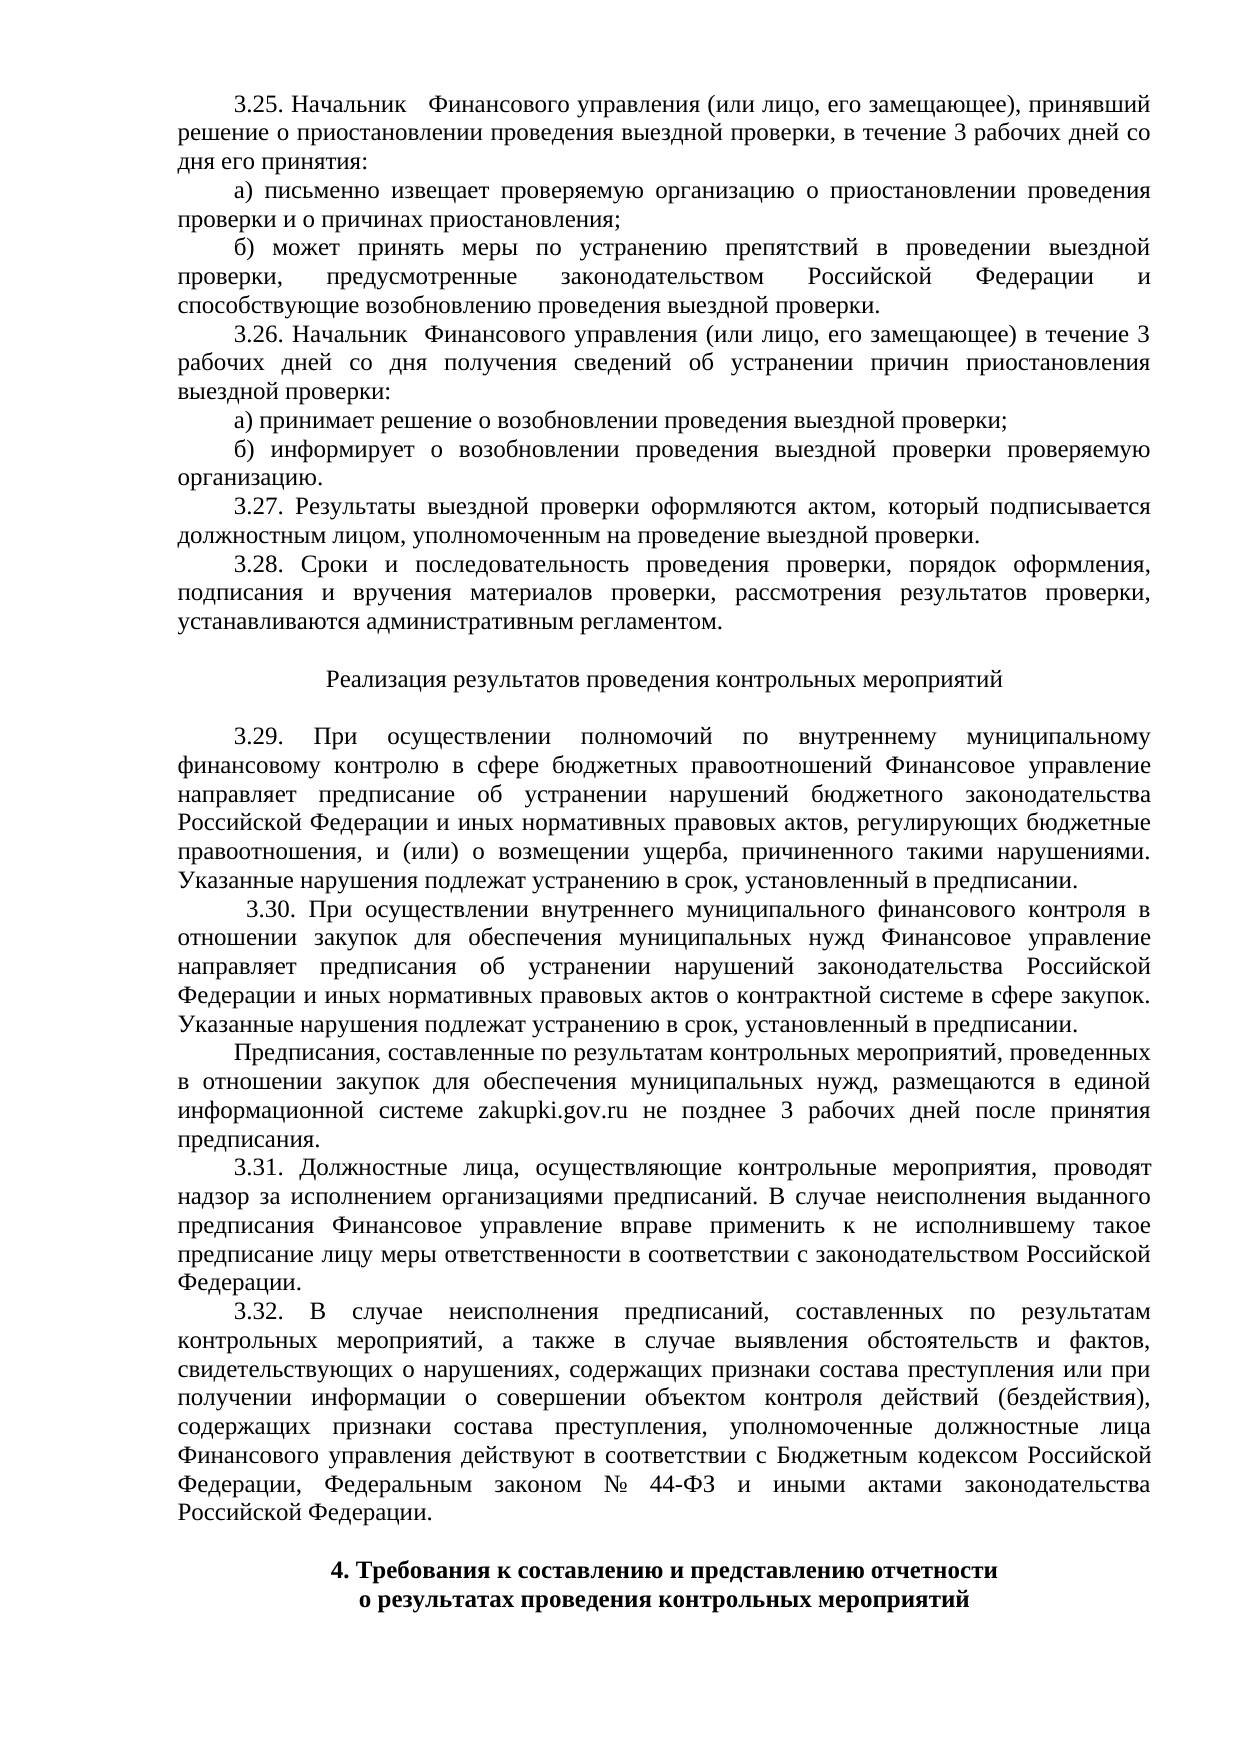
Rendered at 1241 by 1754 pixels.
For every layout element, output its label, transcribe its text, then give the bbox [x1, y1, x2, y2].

text 3.25. Начальник Финансового управления (или лицо, его замещающее), принявший решение о приостановлении проведения выездной проверки, в течение 3 рабочих дней со дня его принятия: [177, 89, 1152, 175]
text 3.28. Сроки и последовательность проведения проверки, порядок оформления, подписания и вручения материалов проверки, рассмотрения результатов проверки, устанавливаются административным регламентом. [177, 549, 1152, 635]
text о результатах проведения контрольных мероприятий [177, 1584, 1152, 1612]
text 3.27. Результаты выездной проверки оформляются актом, который подписывается должностным лицом, уполномоченным на проведение выездной проверки. [177, 491, 1152, 549]
text 3.26. Начальник Финансового управления (или лицо, его замещающее) в течение 3 рабочих дней со дня получения сведений об устранении причин приостановления выездной проверки: [177, 319, 1152, 405]
text 4. Требования к составлению и представлению отчетности [177, 1555, 1152, 1584]
text а) письменно извещает проверяемую организацию о приостановлении проведения проверки и о причинах приостановления; [177, 175, 1152, 232]
text б) информирует о возобновлении проведения выездной проверки проверяемую организацию. [177, 434, 1152, 491]
text а) принимает решение о возобновлении проведения выездной проверки; [177, 405, 1152, 434]
text Реализация результатов проведения контрольных мероприятий [177, 664, 1152, 692]
text 3.30. При осуществлении внутреннего муниципального финансового контроля в отношении закупок для обеспечения муниципальных нужд Финансовое управление направляет предписания об устранении нарушений законодательства Российской Федерации и иных нормативных правовых актов о контрактной системе в сфере закупок. Указанные нарушения подлежат устранению в срок, установленный в предписании. [177, 894, 1152, 1037]
text б) может принять меры по устранению препятствий в проведении выездной проверки, предусмотренные законодательством Российской Федерации и способствующие возобновлению проведения выездной проверки. [177, 232, 1152, 319]
text 3.32. В случае неисполнения предписаний, составленных по результатам контрольных мероприятий, а также в случае выявления обстоятельств и фактов, свидетельствующих о нарушениях, содержащих признаки состава преступления или при получении информации о совершении объектом контроля действий (бездействия), содержащих признаки состава преступления, уполномоченные должностные лица Финансового управления действуют в соответствии с Бюджетным кодексом Российской Федерации, Федеральным законом № 44-ФЗ и иными актами законодательства Российской Федерации. [177, 1296, 1152, 1526]
text 3.29. При осуществлении полномочий по внутреннему муниципальному финансовому контролю в сфере бюджетных правоотношений Финансовое управление направляет предписание об устранении нарушений бюджетного законодательства Российской Федерации и иных нормативных правовых актов, регулирующих бюджетные правоотношения, и (или) о возмещении ущерба, причиненного такими нарушениями. Указанные нарушения подлежат устранению в срок, установленный в предписании. [177, 721, 1152, 894]
text 3.31. Должностные лица, осуществляющие контрольные мероприятия, проводят надзор за исполнением организациями предписаний. В случае неисполнения выданного предписания Финансовое управление вправе применить к не исполнившему такое предписание лицу меры ответственности в соответствии с законодательством Российской Федерации. [177, 1152, 1152, 1296]
text Предписания, составленные по результатам контрольных мероприятий, проведенных в отношении закупок для обеспечения муниципальных нужд, размещаются в единой информационной системе zakupki.gov.ru не позднее 3 рабочих дней после принятия предписания. [177, 1037, 1152, 1152]
